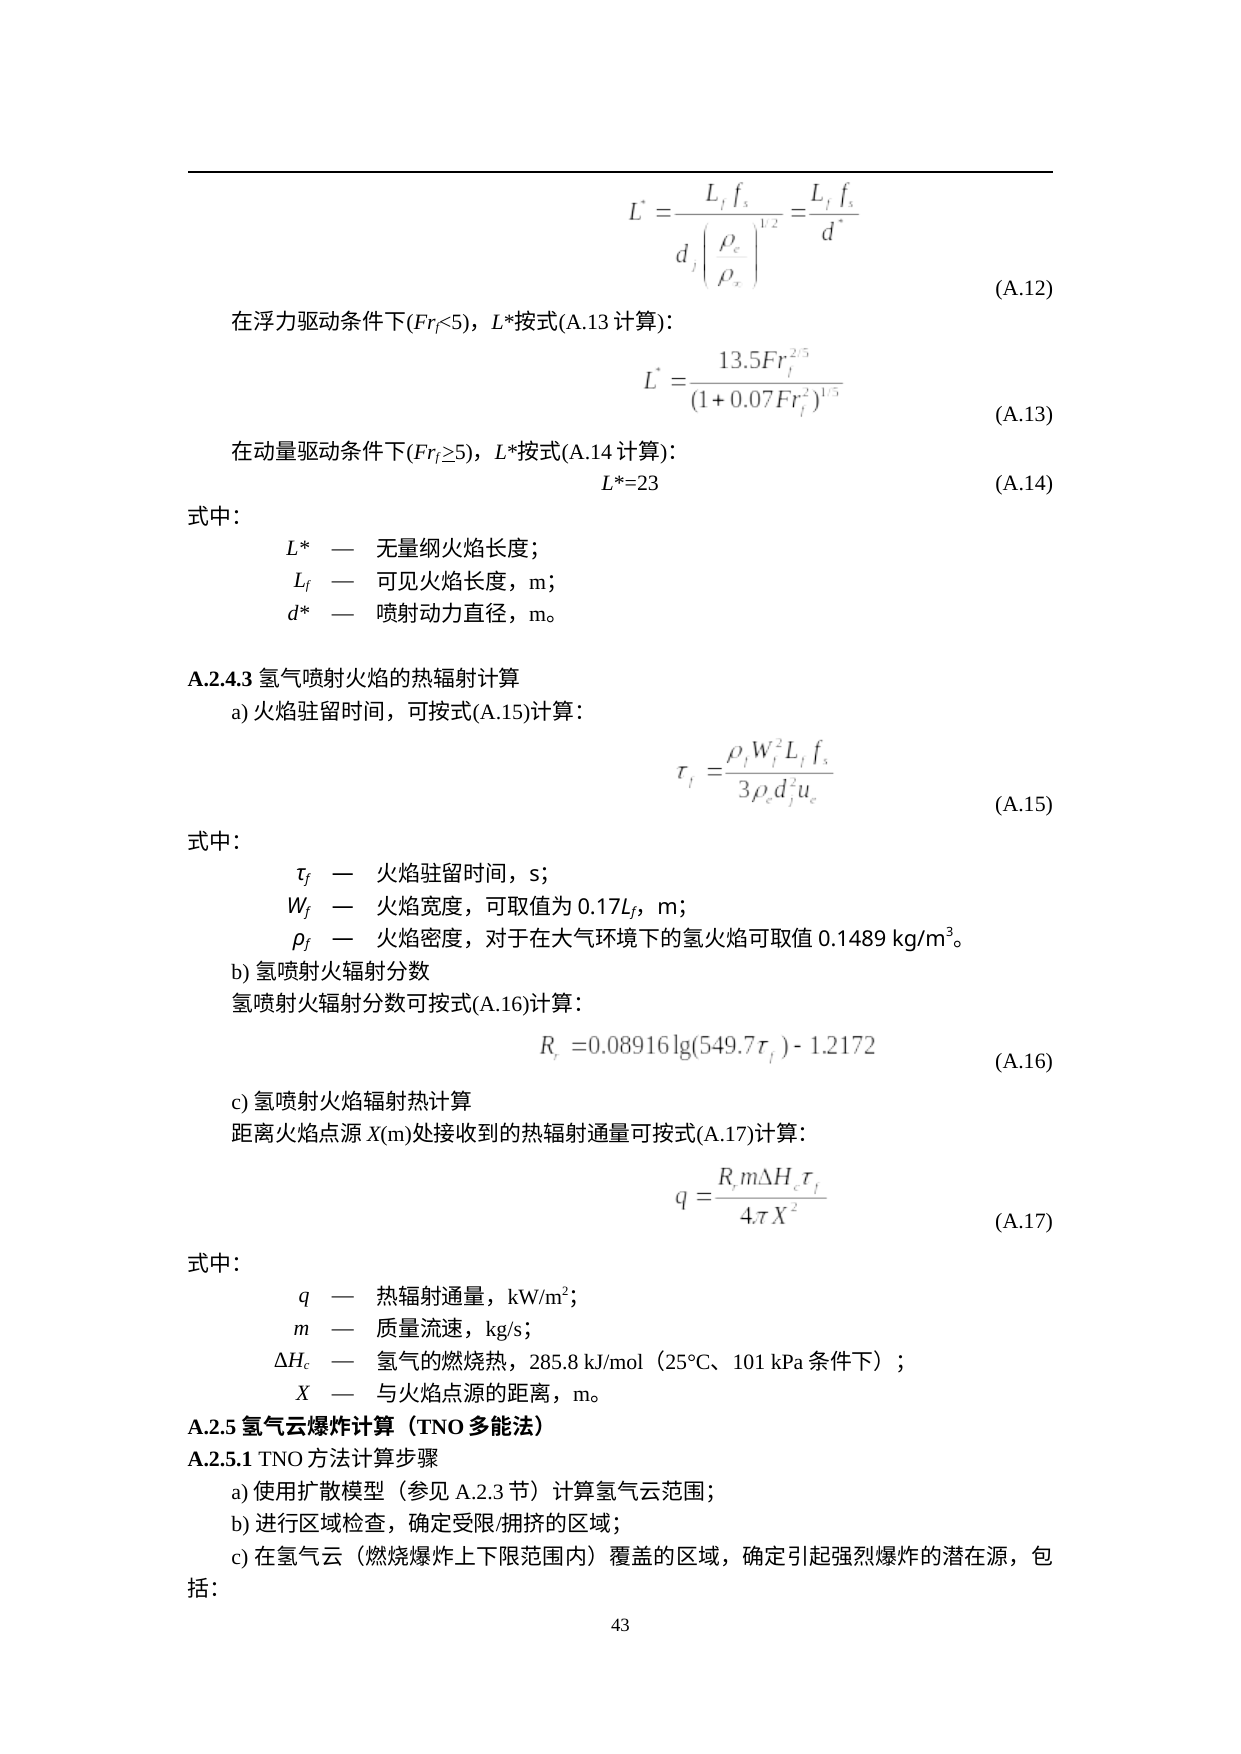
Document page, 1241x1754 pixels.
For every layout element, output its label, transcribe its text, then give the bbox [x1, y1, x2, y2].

table_header 无量纲火焰长度； [365, 531, 1064, 563]
text (A.17) [187, 1148, 1053, 1246]
table_header — [320, 531, 364, 563]
table_cell 质量流速，kg/s； [365, 1311, 1064, 1343]
table_cell — [320, 1376, 365, 1408]
table_cell 与火焰点源的距离，m。 [365, 1376, 1064, 1408]
table_cell ρf [232, 921, 320, 953]
table_cell X [232, 1376, 320, 1408]
text c) 在氢气云（燃烧爆炸上下限范围内）覆盖的区域，确定引起强烈爆炸的潜在源，包括： [187, 1538, 1053, 1603]
table_cell Lf [232, 564, 320, 596]
text 距离火焰点源X(m)处接收到的热辐射通量可按式(A.17)计算： [187, 1116, 1053, 1148]
text (A.12) [187, 173, 1053, 303]
table_cell — [320, 921, 365, 953]
text a) 火焰驻留时间，可按式(A.15)计算： [187, 693, 1053, 726]
table_cell Wf [232, 889, 320, 921]
table_header 火焰驻留时间，s； [365, 856, 1064, 888]
table_cell — [320, 889, 365, 921]
table_cell — [320, 1344, 365, 1376]
table_header q [232, 1279, 320, 1311]
text (A.13) [187, 336, 1053, 433]
table_cell 火焰密度，对于在大气环境下的氢火焰可取值0.1489 kg/m3。 [365, 921, 1064, 953]
text a) 使用扩散模型（参见A.2.3节）计算氢气云范围； [187, 1473, 1053, 1506]
table_cell m [232, 1311, 320, 1343]
table_cell d* [232, 596, 320, 628]
table_cell — [320, 596, 364, 628]
text 氢喷射火辐射分数可按式(A.16)计算： [187, 986, 1053, 1018]
text (A.15) [187, 726, 1053, 823]
text b) 氢喷射火辐射分数 [187, 953, 1053, 986]
table_header τf [232, 856, 320, 888]
text 式中： [187, 498, 1053, 531]
text (A.16) [187, 1018, 1053, 1083]
table_cell 可见火焰长度，m； [365, 564, 1064, 596]
table_cell 氢气的燃烧热，285.8 kJ/mol（25°C、101 kPa条件下）； [365, 1344, 1064, 1376]
table_header 热辐射通量，kW/m2； [365, 1279, 1064, 1311]
table_cell 火焰宽度，可取值为0.17Lf，m； [365, 889, 1064, 921]
text A.2.5 氢气云爆炸计算（TNO多能法） [187, 1408, 1053, 1441]
table_cell 喷射动力直径，m。 [365, 596, 1064, 628]
text A.2.5.1 TNO方法计算步骤 [187, 1441, 1053, 1473]
text L*=23 (A.14) [187, 466, 1053, 498]
table_cell — [320, 564, 364, 596]
text c) 氢喷射火焰辐射热计算 [187, 1083, 1053, 1116]
text 在浮力驱动条件下(Frf<5)，L*按式(A.13计算)： [187, 303, 1053, 336]
text 式中： [187, 823, 1053, 856]
table_header — [320, 856, 365, 888]
text 在动量驱动条件下(Frf >5)，L*按式(A.14计算)： [187, 433, 1053, 466]
table_header — [320, 1279, 365, 1311]
text A.2.4.3 氢气喷射火焰的热辐射计算 [187, 661, 1053, 693]
table_cell ΔHc [232, 1344, 320, 1376]
table_header L* [232, 531, 320, 563]
text 式中： [187, 1246, 1053, 1278]
text b) 进行区域检查，确定受限/拥挤的区域； [187, 1506, 1053, 1538]
table_cell — [320, 1311, 365, 1343]
